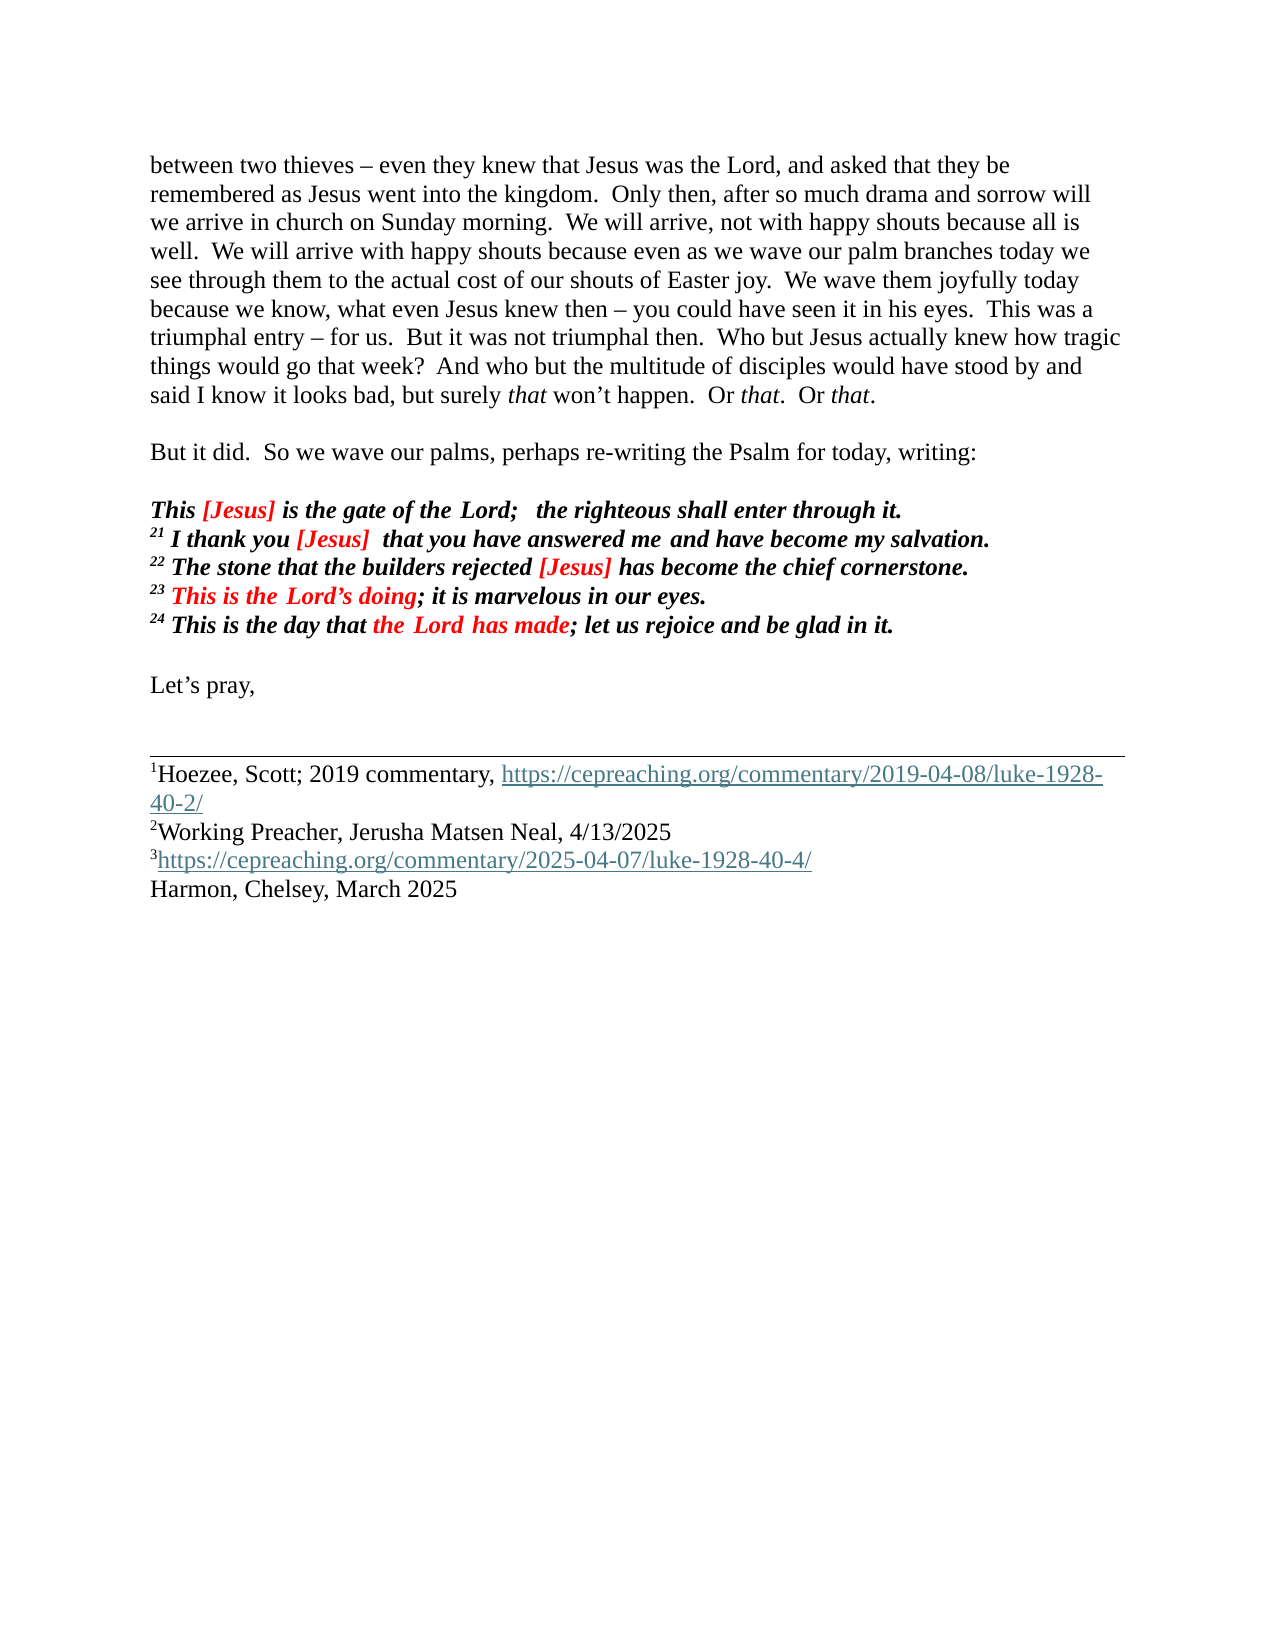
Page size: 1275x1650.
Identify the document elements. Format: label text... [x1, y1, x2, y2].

text 21 I thank you [Jesus] that you have answered me and have become my salvation. 22 The stone that the builders rejected [Jesus] has become the chief cornerstone. 23 This is the Lord’s doing; it is marvelous in our eyes. 24 This is the day that the Lord has made; let us rejoice and be glad in it. [150, 524, 1125, 670]
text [150, 150, 1125, 409]
text Harmon, Chelsey, March 2025 [150, 874, 1125, 903]
text This [Jesus] is the gate of the Lord; the righteous shall enter through it. [150, 495, 1125, 524]
text Let’s pray, [150, 670, 1125, 699]
text But it did. So we wave our palms, perhaps re-writing the Psalm for today, writing: [150, 437, 1125, 466]
text 3https://cepreaching.org/commentary/2025-04-07/luke-1928-40-4/ [150, 846, 1125, 874]
text 1Hoezee, Scott; 2019 commentary, https://cepreaching.org/commentary/2019-04-08/luke-1928-40-2/ [150, 757, 1125, 817]
text 2Working Preacher, Jerusha Matsen Neal, 4/13/2025 [150, 817, 1125, 846]
